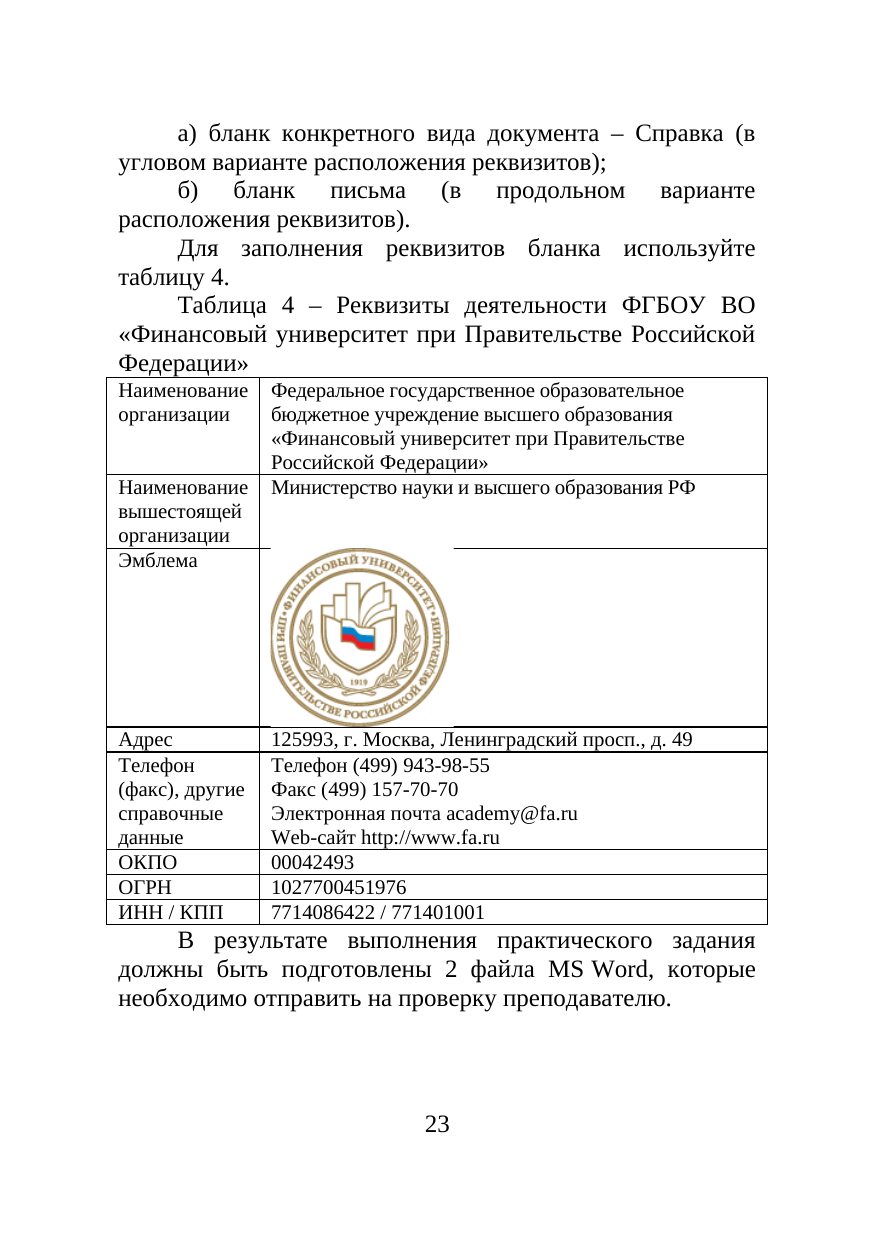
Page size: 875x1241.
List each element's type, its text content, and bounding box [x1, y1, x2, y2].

table_header Наименование организации [107, 378, 259, 474]
table_cell Адрес [107, 728, 259, 751]
table_cell . Москва, Ленинградский просп., д. 49 [260, 728, 767, 751]
table_cell Телефон (факс), другие справочные данные [107, 753, 259, 849]
table_cell ОКПО [107, 850, 259, 874]
table_cell [260, 549, 270, 726]
text б) бланк письма (в продольном варианте расположения реквизитов). [118, 176, 756, 233]
table_cell 7714086422 / 771401001 [260, 900, 767, 924]
table_cell 00042493 [260, 850, 767, 874]
picture [270, 548, 454, 727]
table_header Федеральное государственное образовательное бюджетное учреждение высшего образования «Финансовый университет при Правительстве Российской Федерации» [260, 378, 767, 474]
table_cell [454, 549, 767, 726]
table_cell ИНН / КПП [107, 900, 259, 924]
table_cell Телефон (499) 943-98-55 Факс (499) 157-70-70 Электронная почта academy@fa.ru Web-сайт http://www.fa.ru [260, 753, 767, 849]
table_cell 1027700451976 [260, 875, 767, 899]
text В результате выполнения практического задания должны быть подготовлены 2 файла MS Word, которые необходимо отправить на проверку преподавателю. [118, 925, 756, 1011]
text а) бланк конкретного вида документа – Справка (в угловом варианте расположения реквизитов); [118, 118, 756, 176]
table_cell Эмблема [107, 549, 259, 726]
text Для заполнения реквизитов бланка используйте таблицу 4. [118, 233, 756, 291]
table_cell ОГРН [107, 875, 259, 899]
table_cell Министерство науки и высшего образования РФ [260, 475, 767, 547]
table_cell Наименование вышестоящей организации [107, 475, 259, 547]
text Таблица 4 – Реквизиты деятельности ФГБОУ ВО «Финансовый университет при Правительстве Российской Федерации» [118, 291, 756, 377]
